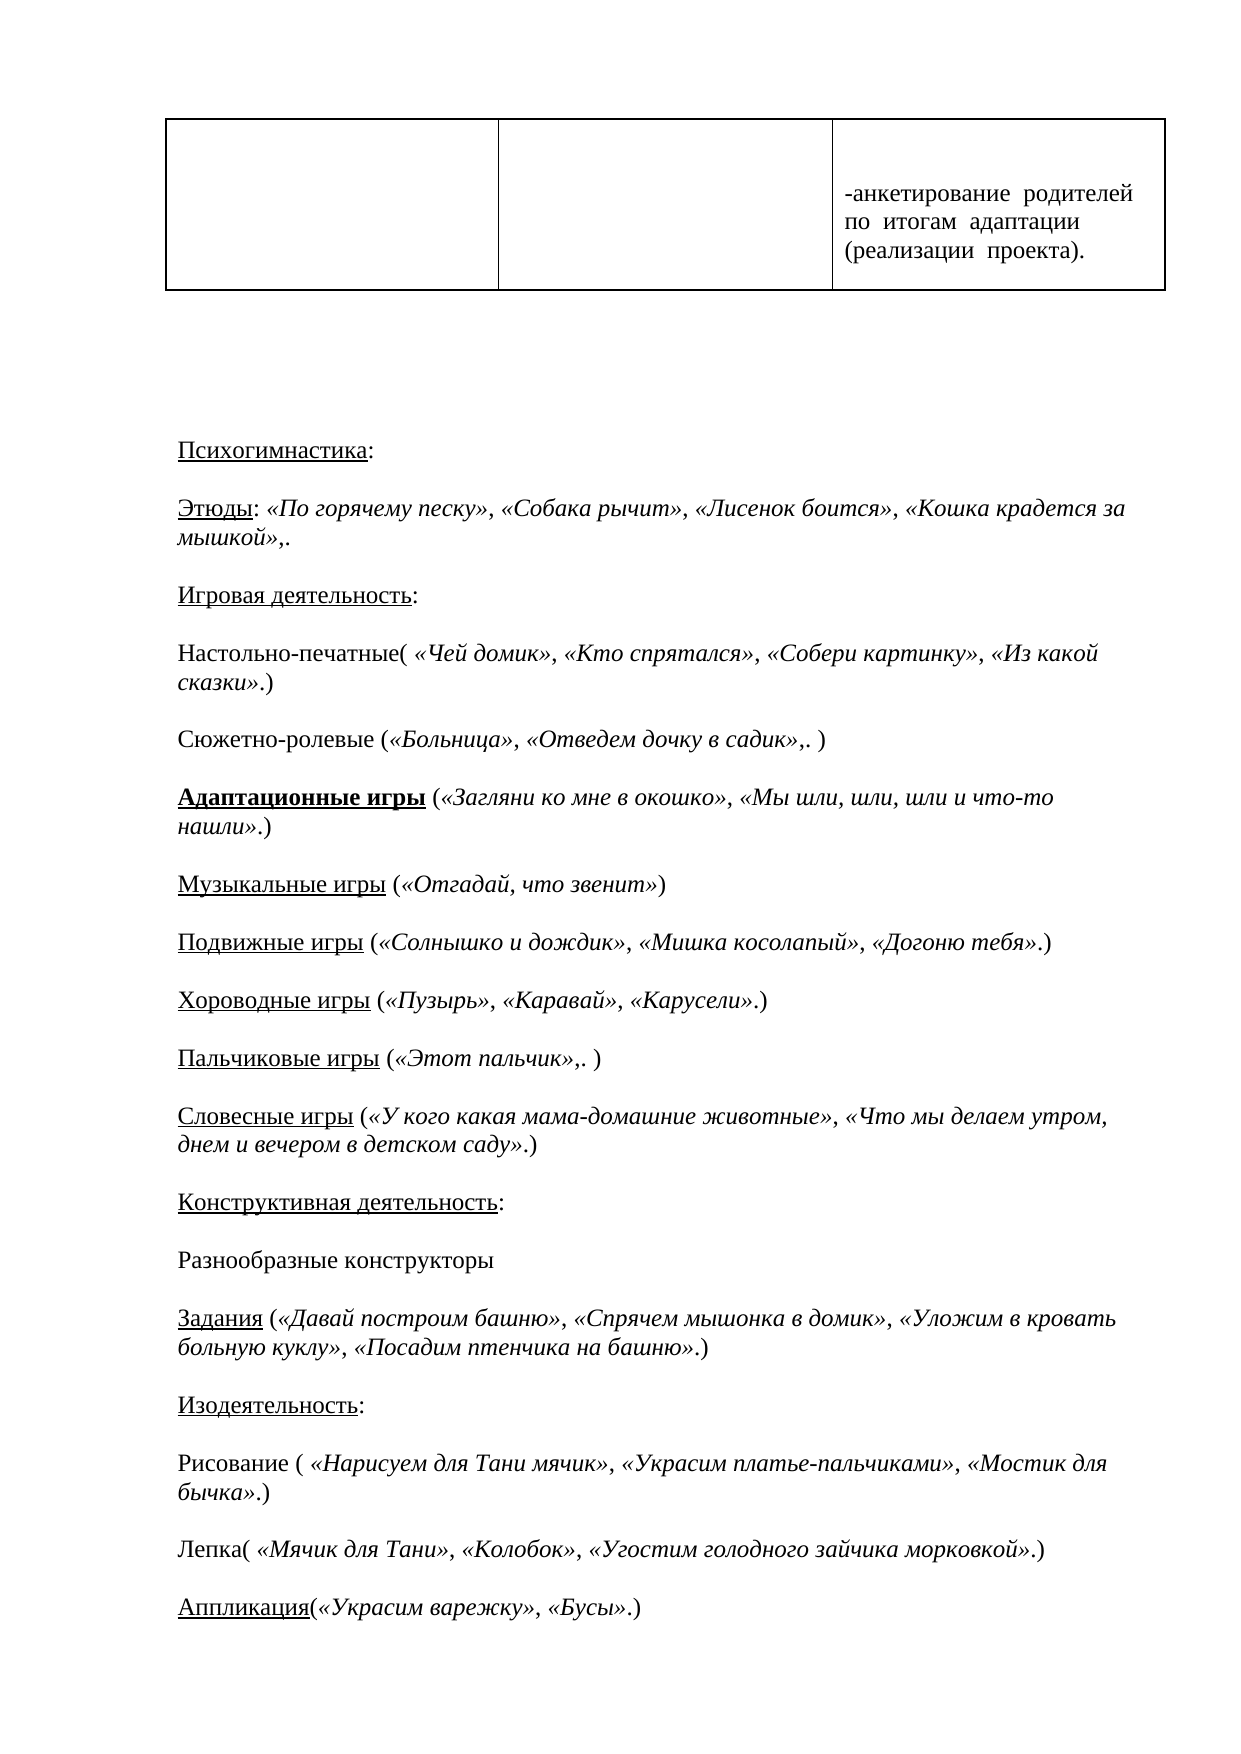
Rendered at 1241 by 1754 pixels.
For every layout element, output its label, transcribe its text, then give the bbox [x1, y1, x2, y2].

text Этюды: «По горячему песку», «Собака рычит», «Лисенок боится», «Кошка крадется за мышкой»,. [177, 493, 1152, 551]
text Конструктивная деятельность: [177, 1187, 1152, 1216]
text Музыкальные игры («Отгадай, что звенит») [177, 869, 1152, 898]
text Подвижные игры («Солнышко и дождик», «Мишка косолапый», «Догоню тебя».) [177, 927, 1152, 956]
text Рисование ( «Нарисуем для Тани мячик», «Украсим платье-пальчиками», «Мостик для бычка».) [177, 1448, 1152, 1505]
text Хороводные игры («Пузырь», «Каравай», «Карусели».) [177, 985, 1152, 1014]
text Адаптационные игры («Загляни ко мне в окошко», «Мы шли, шли, шли и что-то нашли».) [177, 782, 1152, 840]
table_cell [499, 120, 832, 289]
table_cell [833, 120, 1164, 289]
text Словесные игры («У кого какая мама-домашние животные», «Что мы делаем утром, днем и вечером в детском саду».) [177, 1101, 1152, 1158]
text Аппликация(«Украсим варежку», «Бусы».) [177, 1592, 1152, 1621]
text Психогимнастика: [177, 435, 1152, 464]
text Игровая деятельность: [177, 580, 1152, 609]
text Пальчиковые игры («Этот пальчик»,. ) [177, 1043, 1152, 1072]
text Разнообразные конструкторы [177, 1245, 1152, 1274]
text Изодеятельность: [177, 1390, 1152, 1419]
text Задания («Давай построим башню», «Спрячем мышонка в домик», «Уложим в кровать больную куклу», «Посадим птенчика на башню».) [177, 1303, 1152, 1361]
text Сюжетно-ролевые («Больница», «Отведем дочку в садик»,. ) [177, 724, 1152, 753]
text Лепка( «Мячик для Тани», «Колобок», «Угостим голодного зайчика морковкой».) [177, 1534, 1152, 1563]
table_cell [167, 120, 498, 289]
text Настольно-печатные( «Чей домик», «Кто спрятался», «Собери картинку», «Из какой сказки».) [177, 638, 1152, 695]
